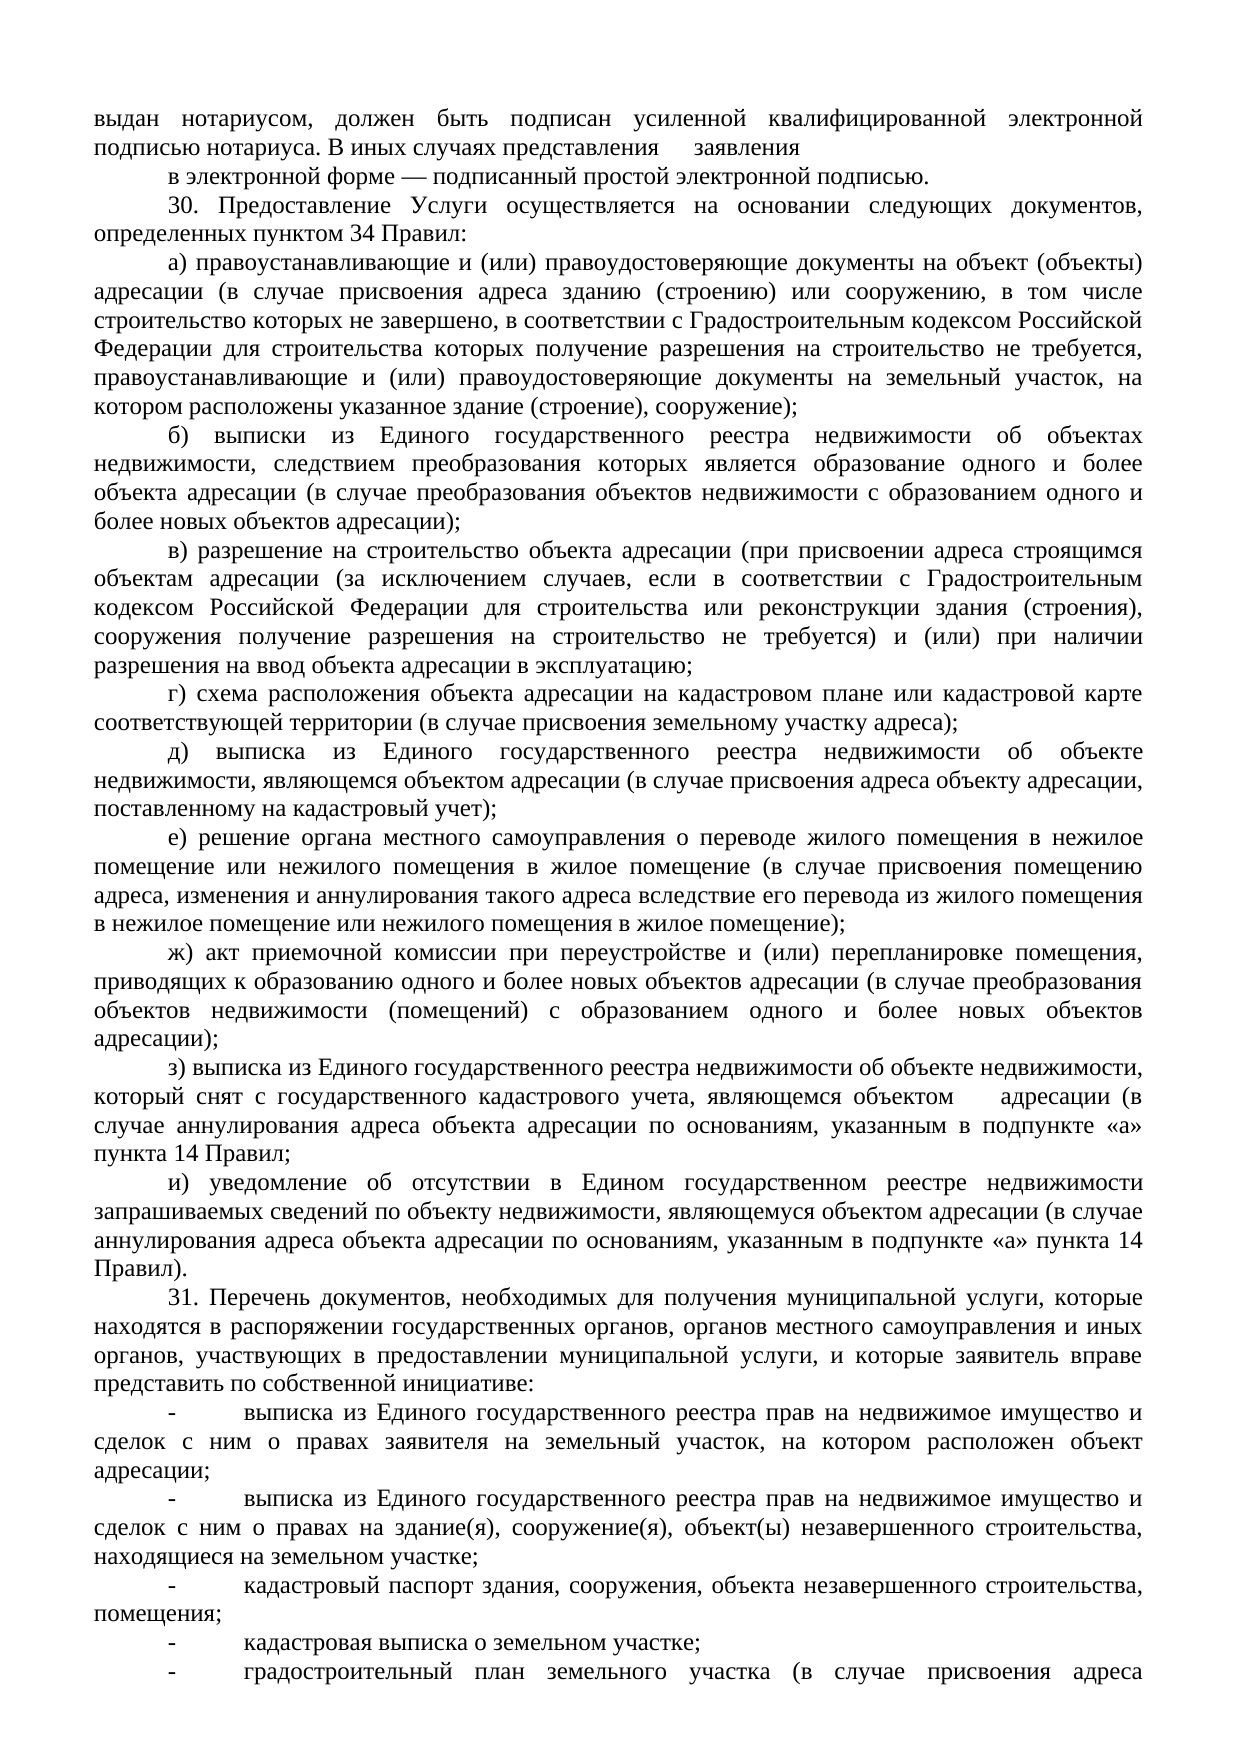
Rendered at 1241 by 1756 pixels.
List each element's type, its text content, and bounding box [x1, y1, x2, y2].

text г) схема расположения объекта адресации на кадастровом плане или кадастровой карте соответствующей территории (в случае присвоения земельному участку адреса); [94, 678, 1144, 736]
text - выписка из Единого государственного реестра прав на недвижимое имущество и сделок с ним о правах заявителя на земельный участок, на котором расположен объект адресации; [94, 1397, 1144, 1483]
text 31. Перечень документов, необходимых для получения муниципальной услуги, которые находятся в распоряжении государственных органов, органов местного самоуправления и иных органов, участвующих в предоставлении муниципальной услуги, и которые заявитель вправе представить по собственной инициативе: [94, 1282, 1144, 1397]
text ж) акт приемочной комиссии при переустройстве и (или) перепланировке помещения, приводящих к образованию одного и более новых объектов адресации (в случае преобразования объектов недвижимости (помещений) с образованием одного и более новых объектов адресации); [94, 937, 1144, 1052]
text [94, 1656, 1144, 1685]
text а) правоустанавливающие и (или) правоудостоверяющие документы на объект (объекты) адресации (в случае присвоения адреса зданию (строению) или сооружению, в том числе строительство которых не завершено, в соответствии с Градостроительным кодексом Российской Федерации для строительства которых получение разрешения на строительство не требуется, правоустанавливающие и (или) правоудостоверяющие документы на земельный участок, на котором расположены указанное здание (строение), сооружение); [94, 247, 1144, 420]
text з) выписка из Единого государственного реестра недвижимости об объекте недвижимости, который снят с государственного кадастрового учета, являющемся объектом адресации (в случае аннулирования адреса объекта адресации по основаниям, указанным в подпункте «а» пункта 14 Правил; [94, 1052, 1144, 1167]
text б) выписки из Единого государственного реестра недвижимости об объектах недвижимости, следствием преобразования которых является образование одного и более объекта адресации (в случае преобразования объектов недвижимости с образованием одного и более новых объектов адресации); [94, 420, 1144, 535]
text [94, 103, 1144, 161]
text 30. Предоставление Услуги осуществляется на основании следующих документов, определенных пунктом 34 Правил: [94, 190, 1144, 247]
text - выписка из Единого государственного реестра прав на недвижимое имущество и сделок с ним о правах на здание(я), сооружение(я), объект(ы) незавершенного строительства, находящиеся на земельном участке; [94, 1483, 1144, 1570]
text и) уведомление об отсутствии в Едином государственном реестре недвижимости запрашиваемых сведений по объекту недвижимости, являющемуся объектом адресации (в случае аннулирования адреса объекта адресации по основаниям, указанным в подпункте «а» пункта 14 Правил). [94, 1167, 1144, 1282]
text - кадастровая выписка о земельном участке; [94, 1627, 1144, 1656]
text в) разрешение на строительство объекта адресации (при присвоении адреса строящимся объектам адресации (за исключением случаев, если в соответствии с Градостроительным кодексом Российской Федерации для строительства или реконструкции здания (строения), сооружения получение разрешения на строительство не требуется) и (или) при наличии разрешения на ввод объекта адресации в эксплуатацию; [94, 535, 1144, 678]
text е) решение органа местного самоуправления о переводе жилого помещения в нежилое помещение или нежилого помещения в жилое помещение (в случае присвоения помещению адреса, изменения и аннулирования такого адреса вследствие его перевода из жилого помещения в нежилое помещение или нежилого помещения в жилое помещение); [94, 822, 1144, 937]
text д) выписка из Единого государственного реестра недвижимости об объекте недвижимости, являющемся объектом адресации (в случае присвоения адреса объекту адресации, поставленному на кадастровый учет); [94, 736, 1144, 822]
text - кадастровый паспорт здания, сооружения, объекта незавершенного строительства, помещения; [94, 1570, 1144, 1627]
text в электронной форме — подписанный простой электронной подписью. [94, 161, 1144, 190]
